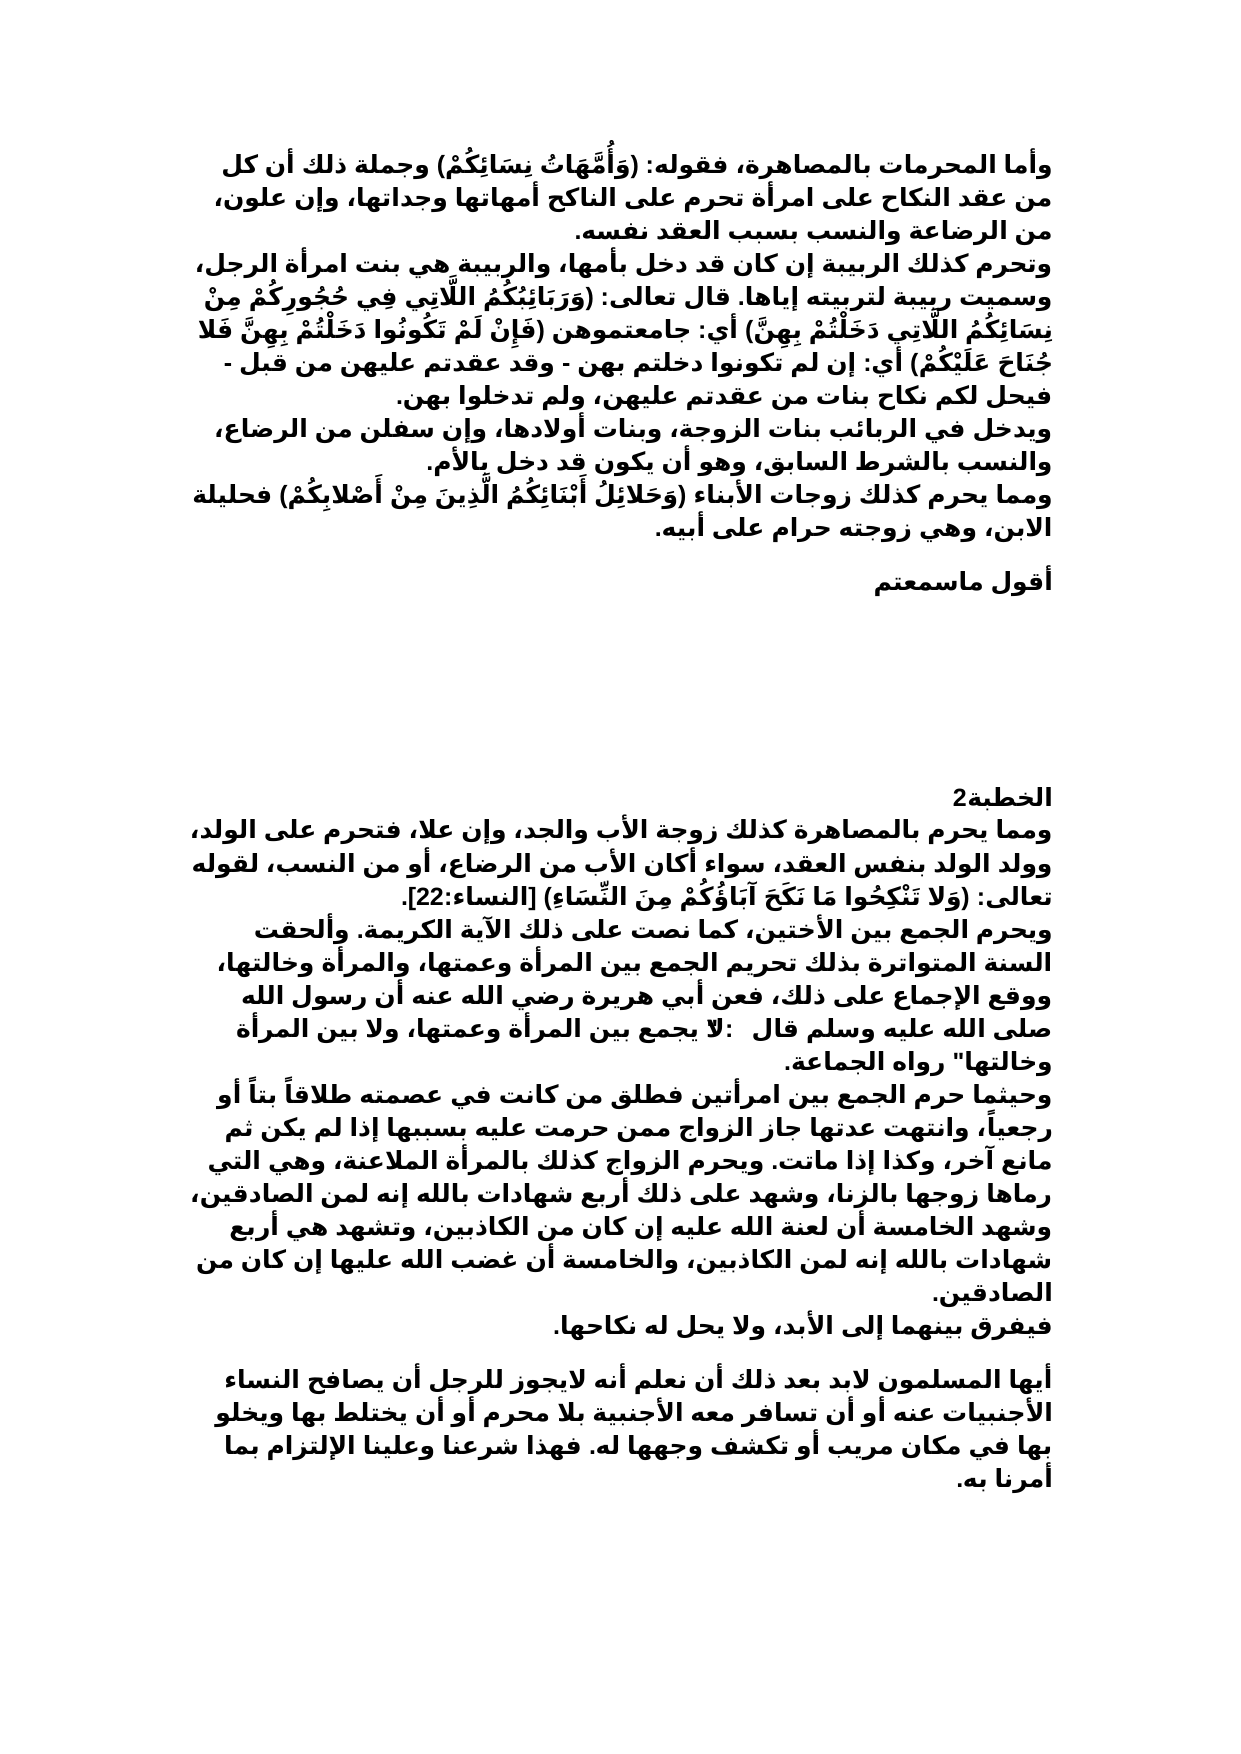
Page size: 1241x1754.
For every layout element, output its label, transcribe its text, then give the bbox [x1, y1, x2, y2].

text الخطبة2 ومما يحرم بالمصاهرة كذلك زوجة الأب والجد، وإن علا، فتحرم على الولد، وولد الولد بنفس العقد، سواء أكان الأب من الرضاع، أو من النسب، لقوله تعالى: (وَلا تَنْكِحُوا مَا نَكَحَ آبَاؤُكُمْ مِنَ النِّسَاءِ) [النساء:22]. ويحرم الجمع بين الأختين، كما نصت على ذلك الآية الكريمة. وألحقت السنة المتواترة بذلك تحريم الجمع بين المرأة وعمتها، والمرأة وخالتها، ووقع الإجماع على ذلك، فعن أبي هريرة رضي الله عنه أن رسول الله صلى الله عليه وسلم قال: "لا يجمع بين المرأة وعمتها، ولا بين المرأة وخالتها" رواه الجماعة. وحيثما حرم الجمع بين امرأتين فطلق من كانت في عصمته طلاقاً بتاً أو رجعياً، وانتهت عدتها جاز الزواج ممن حرمت عليه بسببها إذا لم يكن ثم مانع آخر، وكذا إذا ماتت. ويحرم الزواج كذلك بالمرأة الملاعنة، وهي التي رماها زوجها بالزنا، وشهد على ذلك أربع شهادات بالله إنه لمن الصادقين، وشهد الخامسة أن لعنة الله عليه إن كان من الكاذبين، وتشهد هي أربع شهادات بالله إنه لمن الكاذبين، والخامسة أن غضب الله عليها إن كان من الصادقين. فيفرق بينهما إلى الأبد، ولا يحل له نكاحها. [187, 782, 1053, 1339]
text أيها المسلمون لابد بعد ذلك أن نعلم أنه لايجوز للرجل أن يصافح النساء الأجنبيات عنه أو أن تسافر معه الأجنبية بلا محرم أو أن يختلط بها ويخلو بها في مكان مريب أو تكشف وجهها له. فهذا شرعنا وعلينا الإلتزام بما أمرنا به. [187, 1365, 1053, 1492]
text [187, 150, 1053, 542]
text أقول ماسمعتم [187, 567, 1053, 596]
